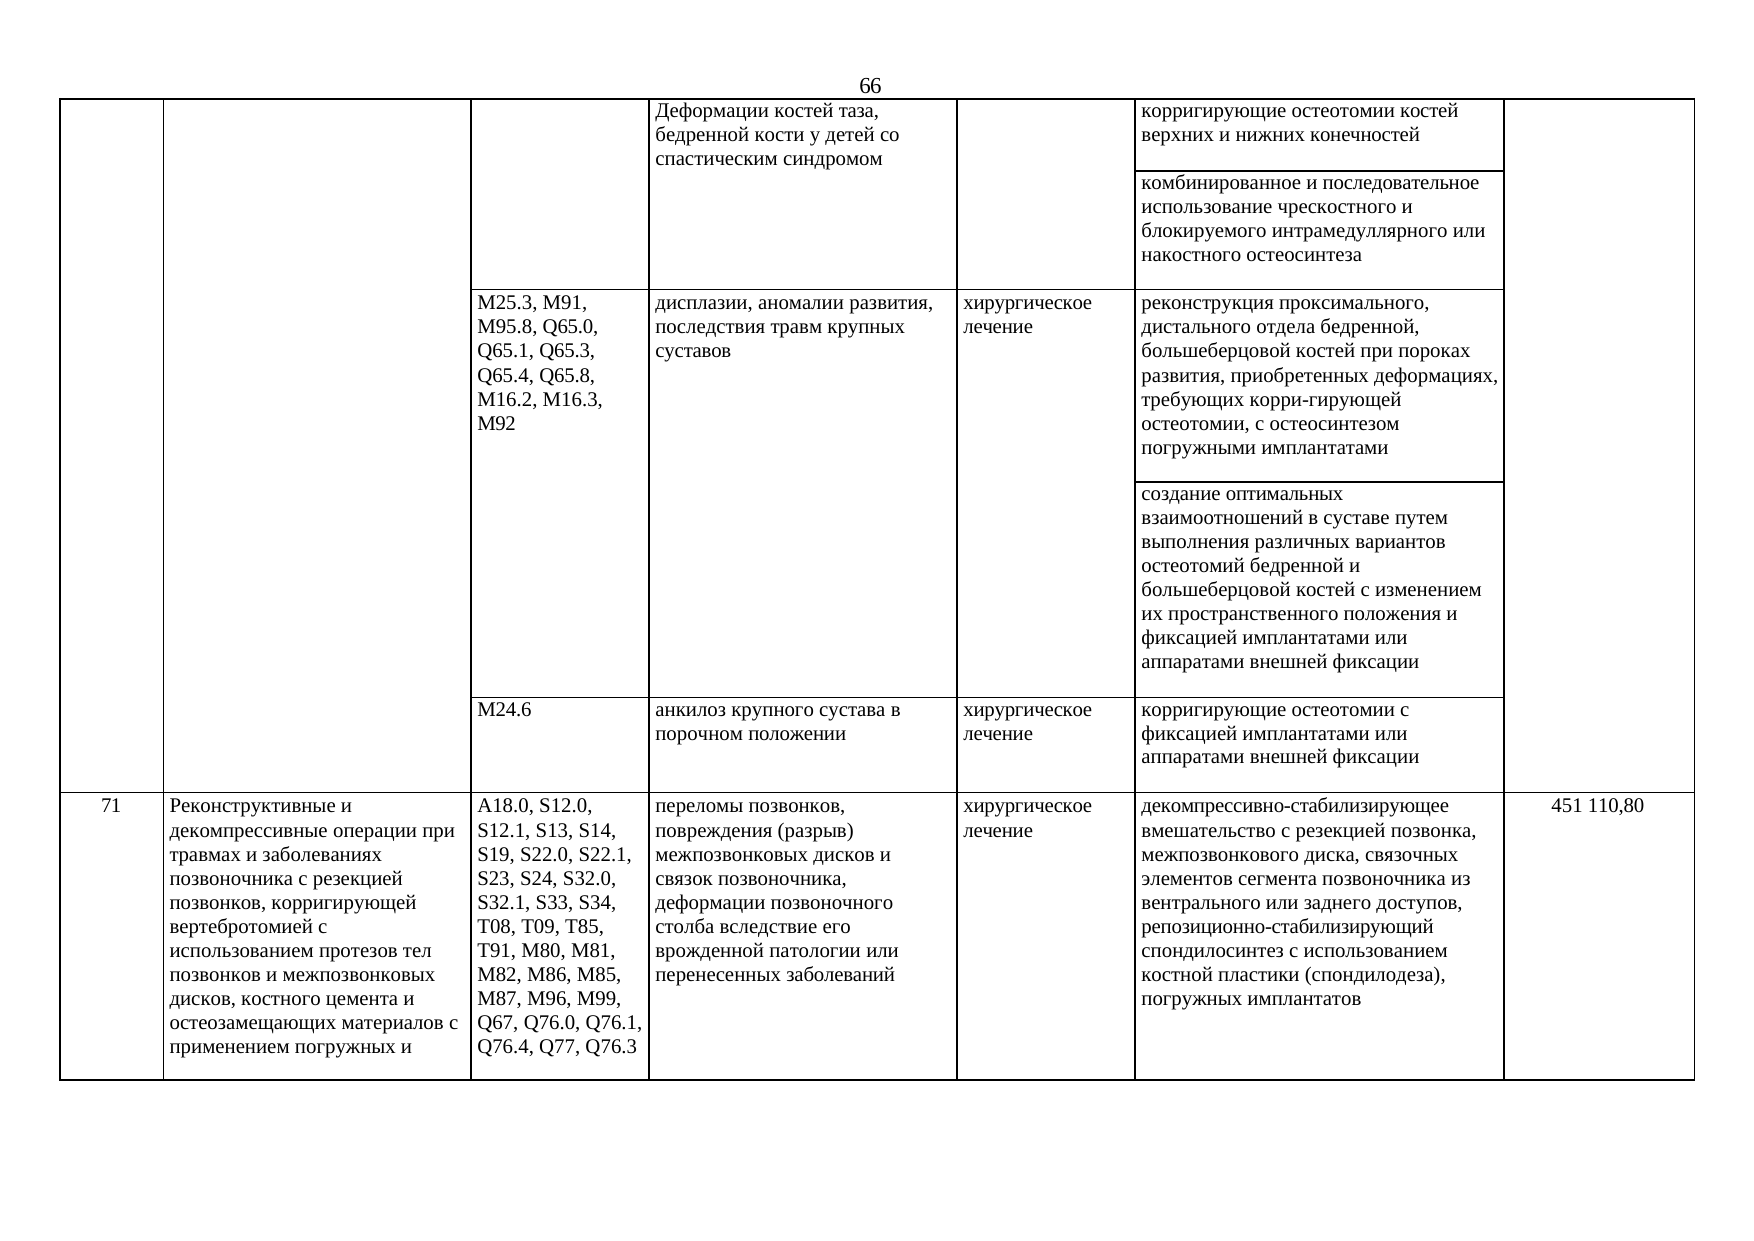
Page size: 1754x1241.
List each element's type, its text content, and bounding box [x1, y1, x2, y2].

table_cell Деформации костей таза, бедренной кости у детей со спастическим синдромом [650, 100, 956, 289]
table_cell [472, 100, 648, 289]
table_cell переломы позвонков, повреждения (разрыв) межпозвонковых дисков и связок позвоночника, деформации позвоночного столба вследствие его врожденной патологии или перенесенных заболеваний [650, 793, 956, 1079]
table_cell A18.0, S12.0, S12.1, S13, S14, S19, S22.0, S22.1, S23, S24, S32.0, S32.1, S33, S34, T08, T09, T85, T91, M80, M81, M82, M86, M85, M87, M96, M99, Q67, Q76.0, Q76.1, Q76.4, Q77, Q76.3 [472, 793, 648, 1079]
table_cell [1505, 100, 1694, 792]
table_cell хирургическое лечение [958, 793, 1134, 1079]
table_cell комбинированное и последовательное использование чрескостного и блокируемого интрамедуллярного или накостного остеосинтеза [1136, 172, 1503, 289]
table_cell [958, 100, 1134, 289]
table_cell хирургическое лечение [958, 290, 1134, 697]
table_cell [61, 100, 163, 792]
table_cell корригирующие остеотомии с фиксацией имплантатами или аппаратами внешней фиксации [1136, 698, 1503, 792]
table_cell декомпрессивно-стабилизирующее вмешательство с резекцией позвонка, межпозвонкового диска, связочных элементов сегмента позвоночника из вентрального или заднего доступов, репозиционно-стабилизирующий спондилосинтез с использованием костной пластики (спондилодеза), погружных имплантатов [1136, 793, 1503, 1079]
table_cell создание оптимальных взаимоотношений в суставе путем выполнения различных вариантов остеотомий бедренной и большеберцовой костей с изменением их пространственного положения и фиксацией имплантатами или аппаратами внешней фиксации [1136, 483, 1503, 697]
table_cell анкилоз крупного сустава в порочном положении [650, 698, 956, 792]
table_cell M25.3, M91, M95.8, Q65.0, Q65.1, Q65.3, Q65.4, Q65.8, M16.2, M16.3, M92 [472, 290, 648, 697]
table_cell 71 [61, 793, 163, 1079]
table_cell [164, 100, 470, 792]
table_cell реконструкция проксимального, дистального отдела бедренной, большеберцовой костей при пороках развития, приобретенных деформациях, требующих корри-гирующей остеотомии, с остеосинтезом погружными имплантатами [1136, 290, 1503, 481]
table_cell дисплазии, аномалии развития, последствия травм крупных суставов [650, 290, 956, 697]
table_cell 451 110,80 [1505, 793, 1694, 1079]
table_cell хирургическое лечение [958, 698, 1134, 792]
table_cell M24.6 [472, 698, 648, 792]
table_cell Реконструктивные и декомпрессивные операции при травмах и заболеваниях позвоночника с резекцией позвонков, корригирующей вертебротомией с использованием протезов тел позвонков и межпозвонковых дисков, костного цемента и остеозамещающих материалов с применением погружных и [164, 793, 470, 1079]
table_cell корригирующие остеотомии костей верхних и нижних конечностей [1136, 100, 1503, 170]
